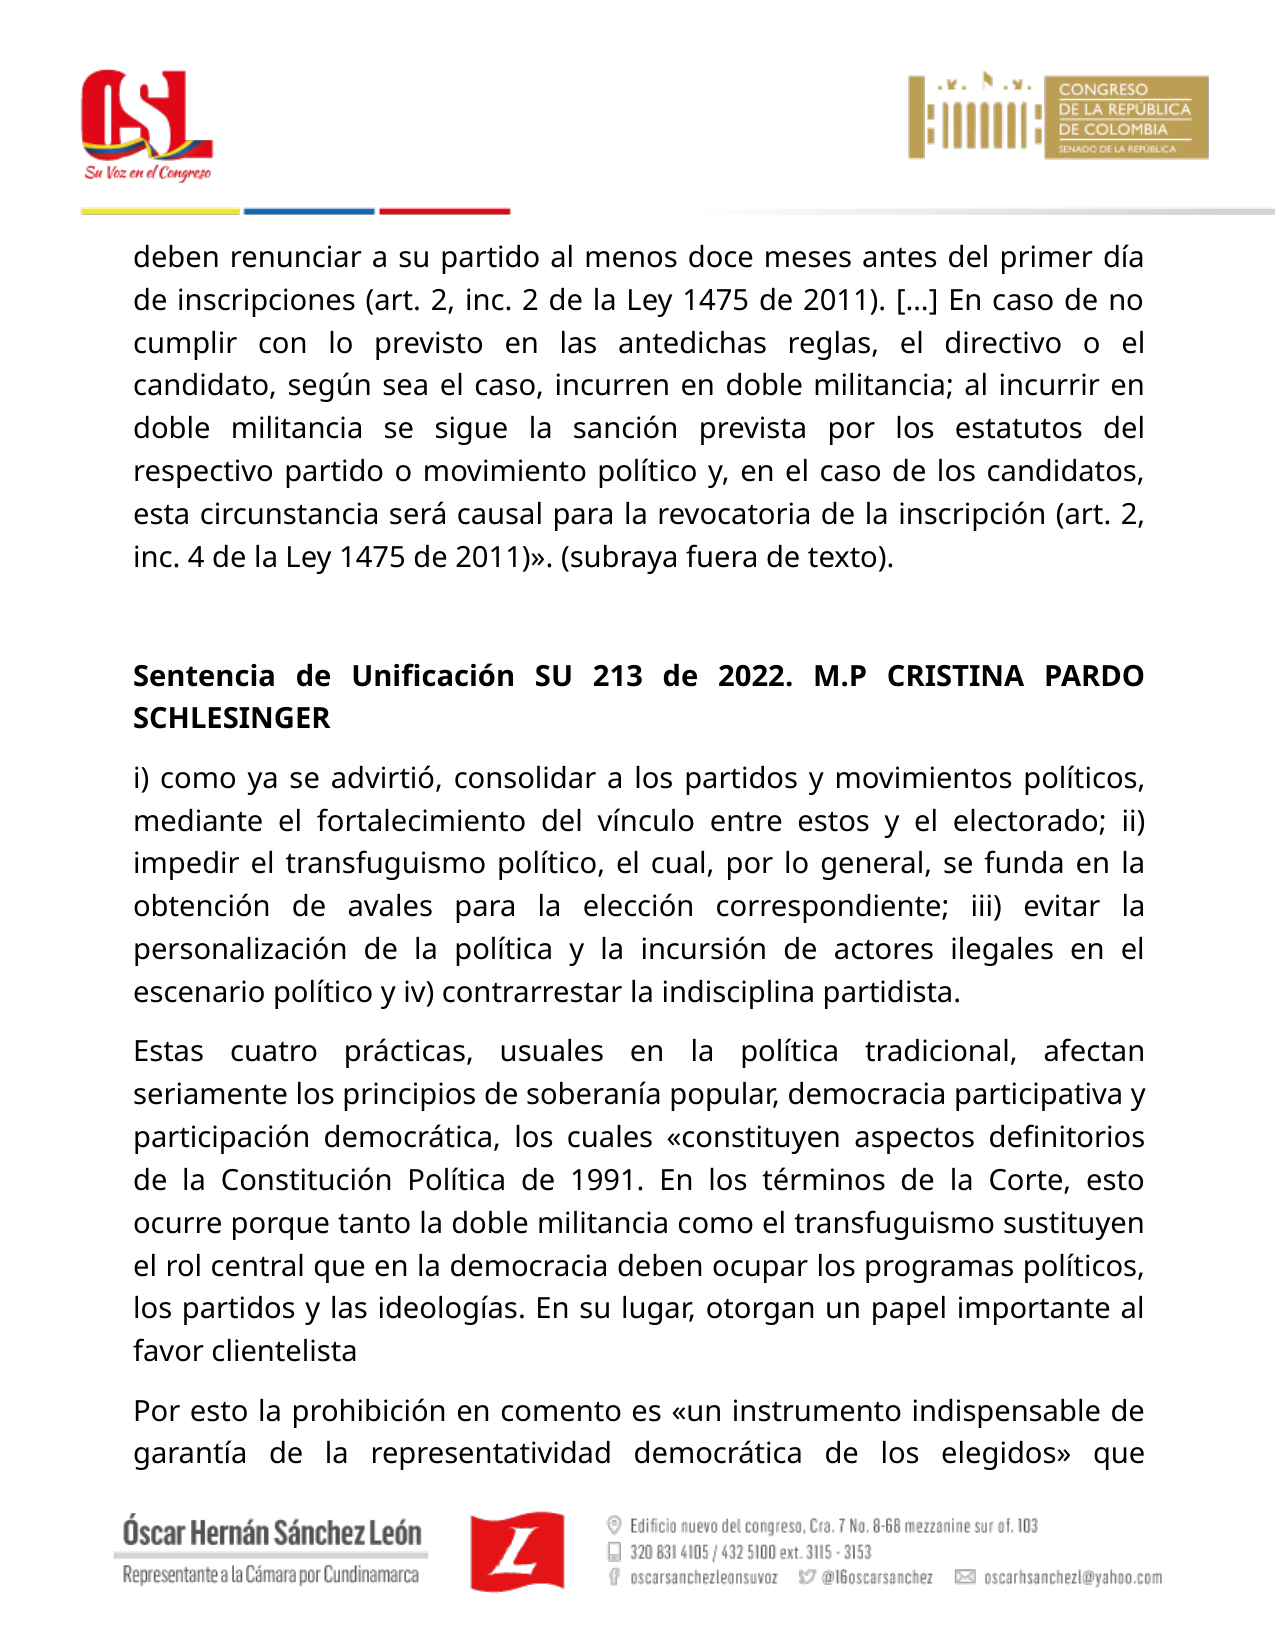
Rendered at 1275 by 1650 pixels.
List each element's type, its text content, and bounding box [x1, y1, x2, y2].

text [133, 236, 1147, 576]
picture [0, 0, 1275, 1650]
text Estas cuatro prácticas, usuales en la política tradicional, afectan seriamente los principios de soberanía popular, democracia participativa y participación democrática, los cuales «constituyen aspectos definitorios de la Constitución Política de 1991. En los términos de la Corte, esto ocurre porque tanto la doble militancia como el transfuguismo sustituyen el rol central que en la democracia deben ocupar los programas políticos, los partidos y las ideologías. En su lugar, otorgan un papel importante al favor clientelista [133, 1031, 1147, 1370]
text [133, 1390, 1147, 1472]
text i) como ya se advirtió, consolidar a los partidos y movimientos políticos, mediante el fortalecimiento del vínculo entre estos y el electorado; ii) impedir el transfuguismo político, el cual, por lo general, se funda en la obtención de avales para la elección correspondiente; iii) evitar la personalización de la política y la incursión de actores ilegales en el escenario político y iv) contrarrestar la indisciplina partidista. [133, 757, 1147, 1011]
text Sentencia de Unificación SU 213 de 2022. M.P CRISTINA PARDO SCHLESINGER [133, 655, 1147, 737]
